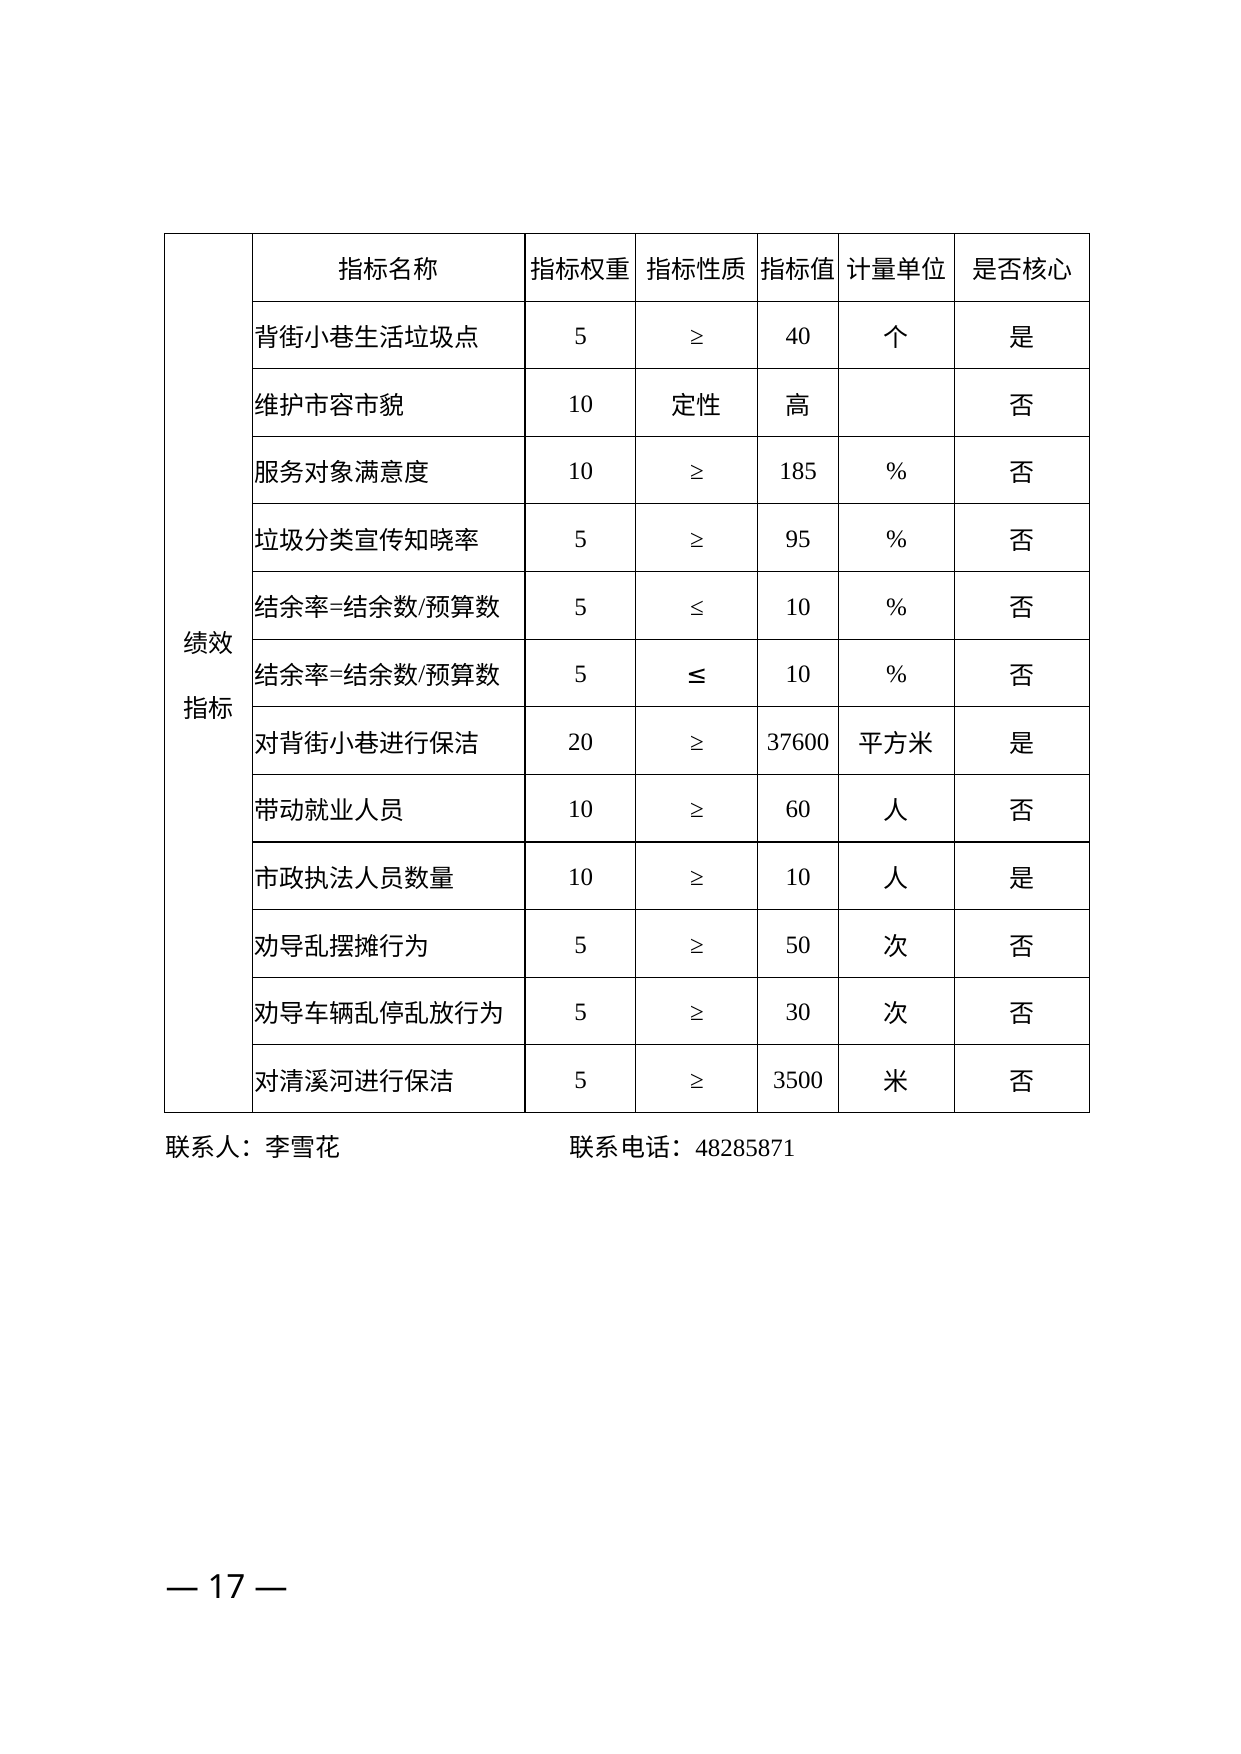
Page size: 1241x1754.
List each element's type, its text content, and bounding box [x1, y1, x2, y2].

table_cell 50 [758, 910, 838, 977]
table_cell 185 [758, 437, 838, 503]
table_cell ≥ [636, 504, 757, 571]
table_cell 否 [955, 775, 1089, 841]
table_cell 否 [955, 504, 1089, 571]
table_cell 5 [526, 572, 635, 638]
table_cell 指标权重 [526, 234, 635, 301]
table_cell 计量单位 [839, 234, 954, 301]
table_cell 对清溪河进行保洁 [253, 1045, 524, 1112]
table_cell 10 [526, 369, 635, 436]
table_cell 个 [839, 302, 954, 368]
table_cell 结余率=结余数/预算数 [253, 572, 524, 638]
table_cell ≥ [636, 302, 757, 368]
table_cell 5 [526, 504, 635, 571]
table_cell 是 [955, 707, 1089, 774]
table_cell 否 [955, 910, 1089, 977]
table_cell 绩效 指标 [165, 234, 252, 1112]
table_cell % [839, 437, 954, 503]
table_cell 人 [839, 843, 954, 909]
table_cell 平方米 [839, 707, 954, 774]
table_cell 20 [526, 707, 635, 774]
table_cell % [839, 504, 954, 571]
table_cell ≥ [636, 775, 757, 841]
table_cell 定性 [636, 369, 757, 436]
table_cell 高 [758, 369, 838, 436]
table_cell 指标性质 [636, 234, 757, 301]
table_cell 5 [526, 978, 635, 1044]
table_cell 是 [955, 843, 1089, 909]
table_cell 背街小巷生活垃圾点 [253, 302, 524, 368]
table_cell 否 [955, 437, 1089, 503]
table_cell 10 [758, 572, 838, 638]
table_cell 劝导车辆乱停乱放行为 [253, 978, 524, 1044]
table_cell 10 [758, 640, 838, 706]
table_cell ≥ [636, 1045, 757, 1112]
table_cell 劝导乱摆摊行为 [253, 910, 524, 977]
table_cell 37600 [758, 707, 838, 774]
table_cell ≤ [636, 640, 757, 706]
table_cell [839, 369, 954, 436]
table_cell 否 [955, 369, 1089, 436]
table_cell 是 [955, 302, 1089, 368]
table_cell 60 [758, 775, 838, 841]
table_cell 10 [526, 843, 635, 909]
table_cell 否 [955, 640, 1089, 706]
table_cell 30 [758, 978, 838, 1044]
table_cell 否 [955, 572, 1089, 638]
table_cell 服务对象满意度 [253, 437, 524, 503]
table_cell 5 [526, 640, 635, 706]
table_cell 对背街小巷进行保洁 [253, 707, 524, 774]
table_cell 维护市容市貌 [253, 369, 524, 436]
table_cell 否 [955, 978, 1089, 1044]
table_cell ≥ [636, 910, 757, 977]
table_cell ≤ [636, 572, 757, 638]
table_cell 米 [839, 1045, 954, 1112]
table_cell 10 [758, 843, 838, 909]
table_cell ≥ [636, 978, 757, 1044]
table_cell % [839, 572, 954, 638]
table_cell 市政执法人员数量 [253, 843, 524, 909]
table_cell ≥ [636, 437, 757, 503]
table_cell 指标名称 [253, 234, 524, 301]
table_cell 结余率=结余数/预算数 [253, 640, 524, 706]
table_cell 次 [839, 978, 954, 1044]
table_cell 是否核心 [955, 234, 1089, 301]
table_cell 否 [955, 1045, 1089, 1112]
table_cell 10 [526, 775, 635, 841]
table_cell 指标值 [758, 234, 838, 301]
table_cell 3500 [758, 1045, 838, 1112]
table_cell 人 [839, 775, 954, 841]
table_cell 5 [526, 1045, 635, 1112]
table_cell 40 [758, 302, 838, 368]
table_cell 5 [526, 302, 635, 368]
table_cell 95 [758, 504, 838, 571]
table_cell ≥ [636, 843, 757, 909]
table_cell 次 [839, 910, 954, 977]
table_cell 10 [526, 437, 635, 503]
table_cell 5 [526, 910, 635, 977]
table_cell 垃圾分类宣传知晓率 [253, 504, 524, 571]
table_cell ≥ [636, 707, 757, 774]
table_cell % [839, 640, 954, 706]
text 联系人：李雪花 联系电话：48285871 [165, 1113, 1087, 1178]
table_cell 带动就业人员 [253, 775, 524, 841]
